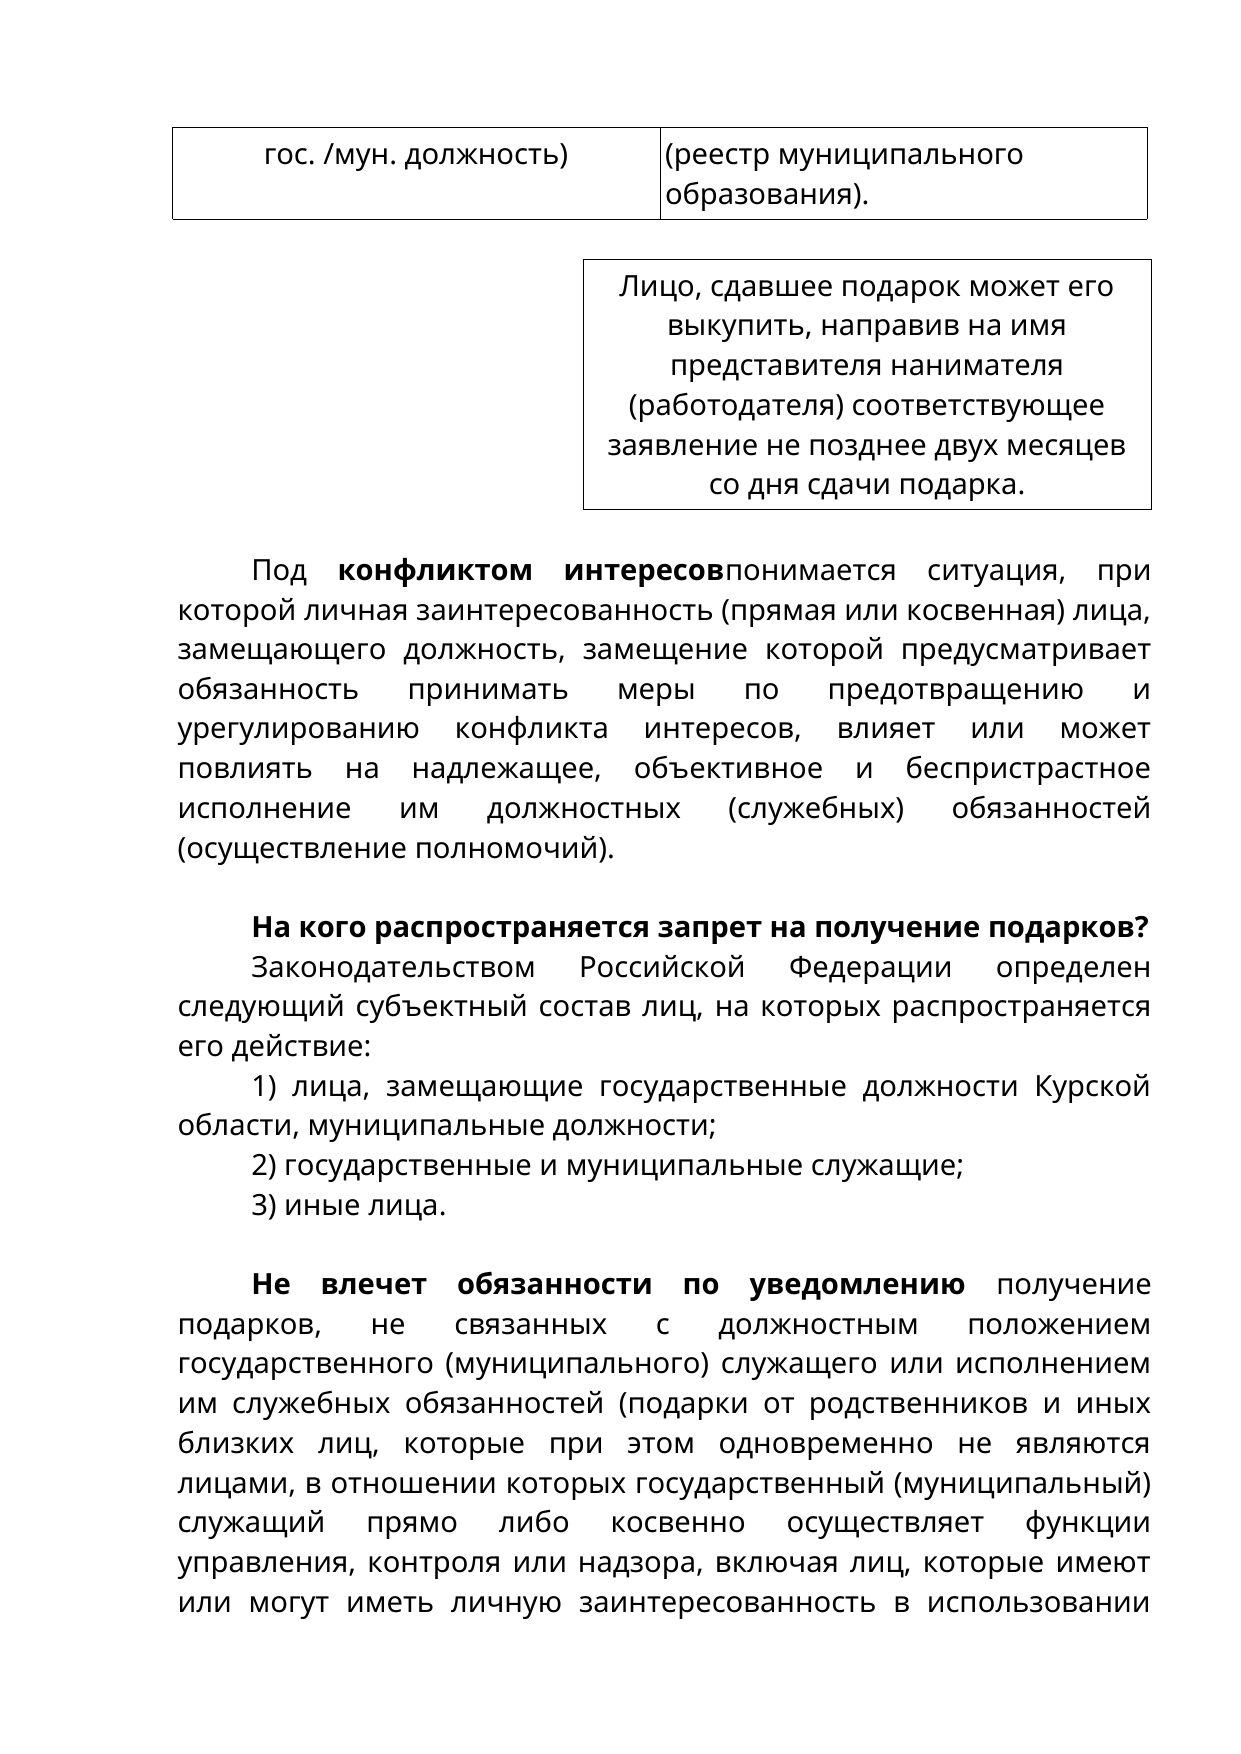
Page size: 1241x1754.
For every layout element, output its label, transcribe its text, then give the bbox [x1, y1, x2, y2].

text Под конфликтом интересовпонимается ситуация, при которой личная заинтересованность (прямая или косвенная) лица, замещающего должность, замещение которой предусматривает обязанность принимать меры по предотвращению и урегулированию конфликта интересов, влияет или может повлиять на надлежащее, объективное и беспристрастное исполнение им должностных (служебных) обязанностей (осуществление полномочий). [177, 549, 1152, 867]
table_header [661, 128, 1147, 218]
text На кого распространяется запрет на получение подарков? [177, 906, 1152, 946]
text 2) государственные и муниципальные служащие; [177, 1144, 1152, 1184]
table_header Лицо, сдавшее подарок может его выкупить, направив на имя представителя нанимателя (работодателя) соответствующее заявление не позднее двух месяцев со дня сдачи подарка. [584, 260, 1151, 509]
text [177, 1263, 1152, 1621]
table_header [173, 128, 660, 218]
text 1) лица, замещающие государственные должности Курской области, муниципальные должности; [177, 1065, 1152, 1144]
text 3) иные лица. [177, 1184, 1152, 1224]
text Законодательством Российской Федерации определен следующий субъектный состав лиц, на которых распространяется его действие: [177, 946, 1152, 1065]
